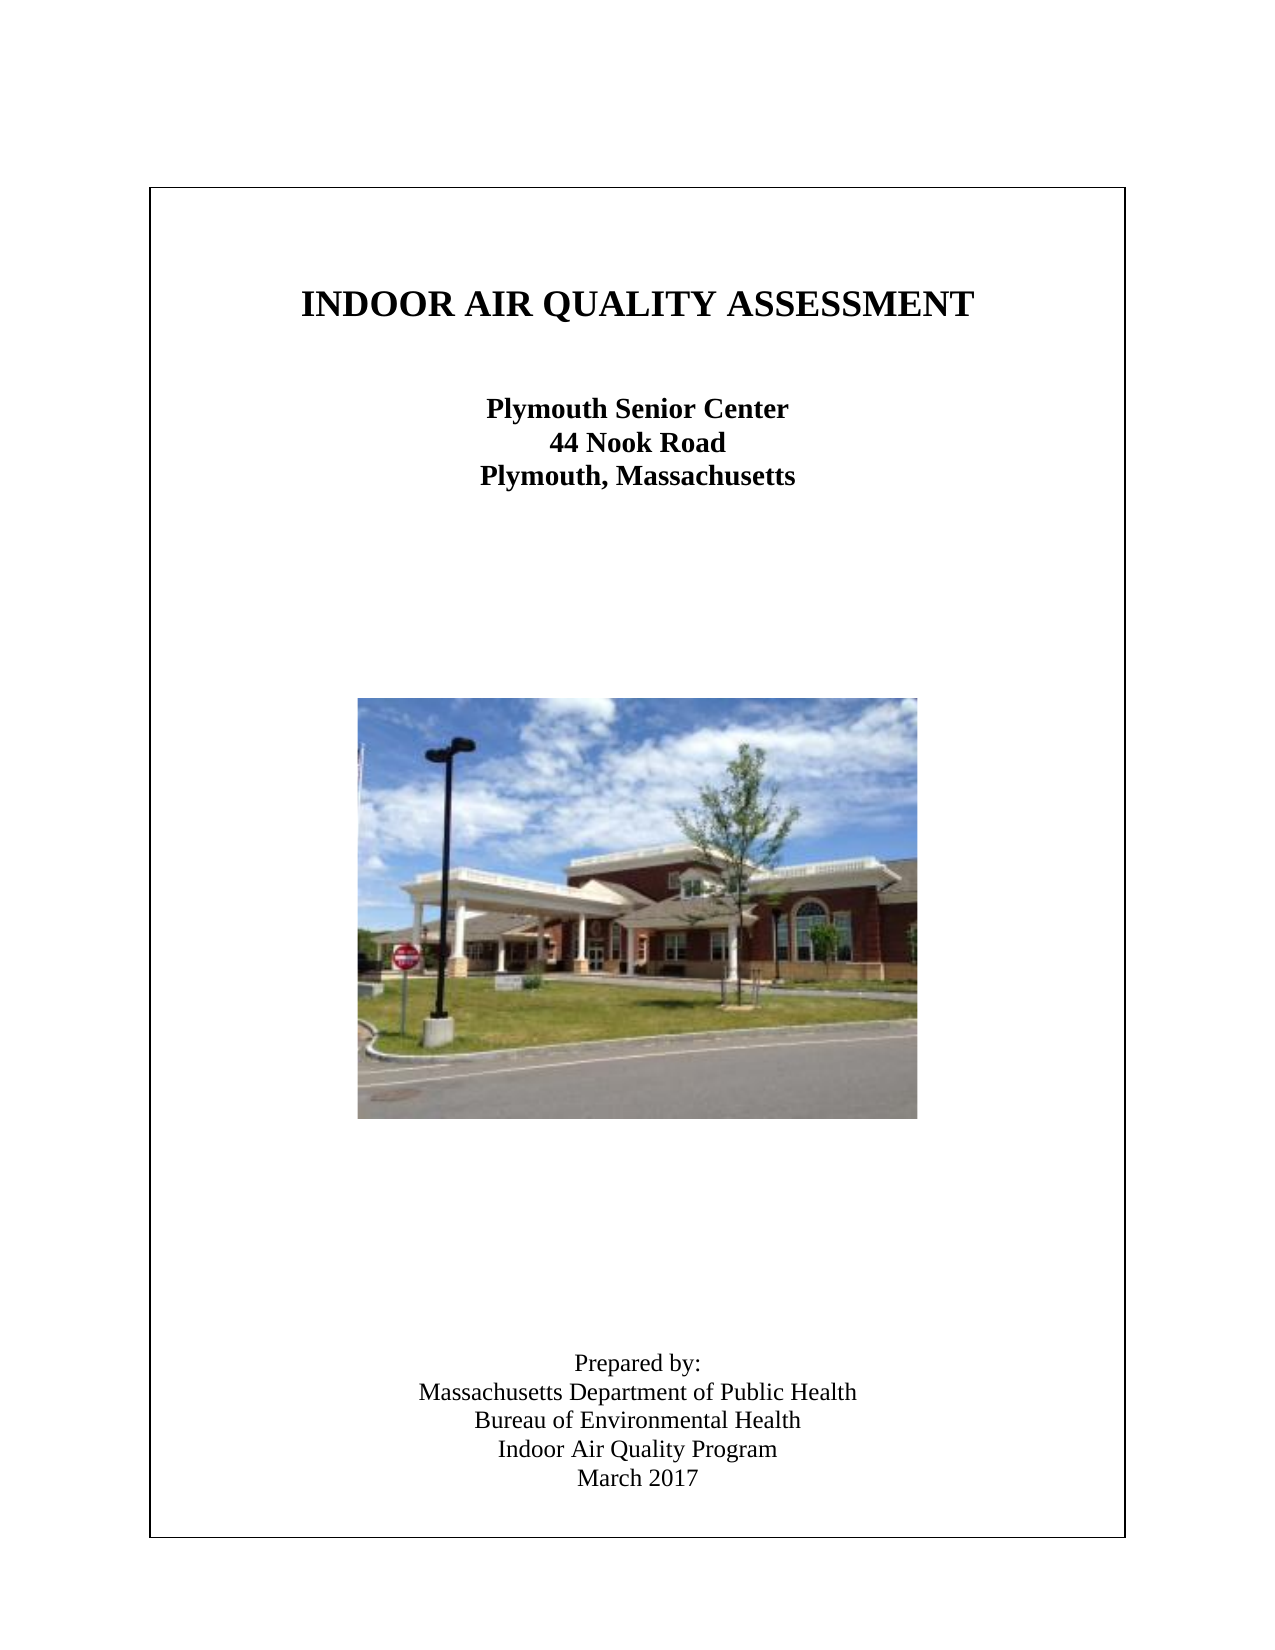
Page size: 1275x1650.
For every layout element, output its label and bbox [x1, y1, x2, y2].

picture [357, 698, 918, 1119]
